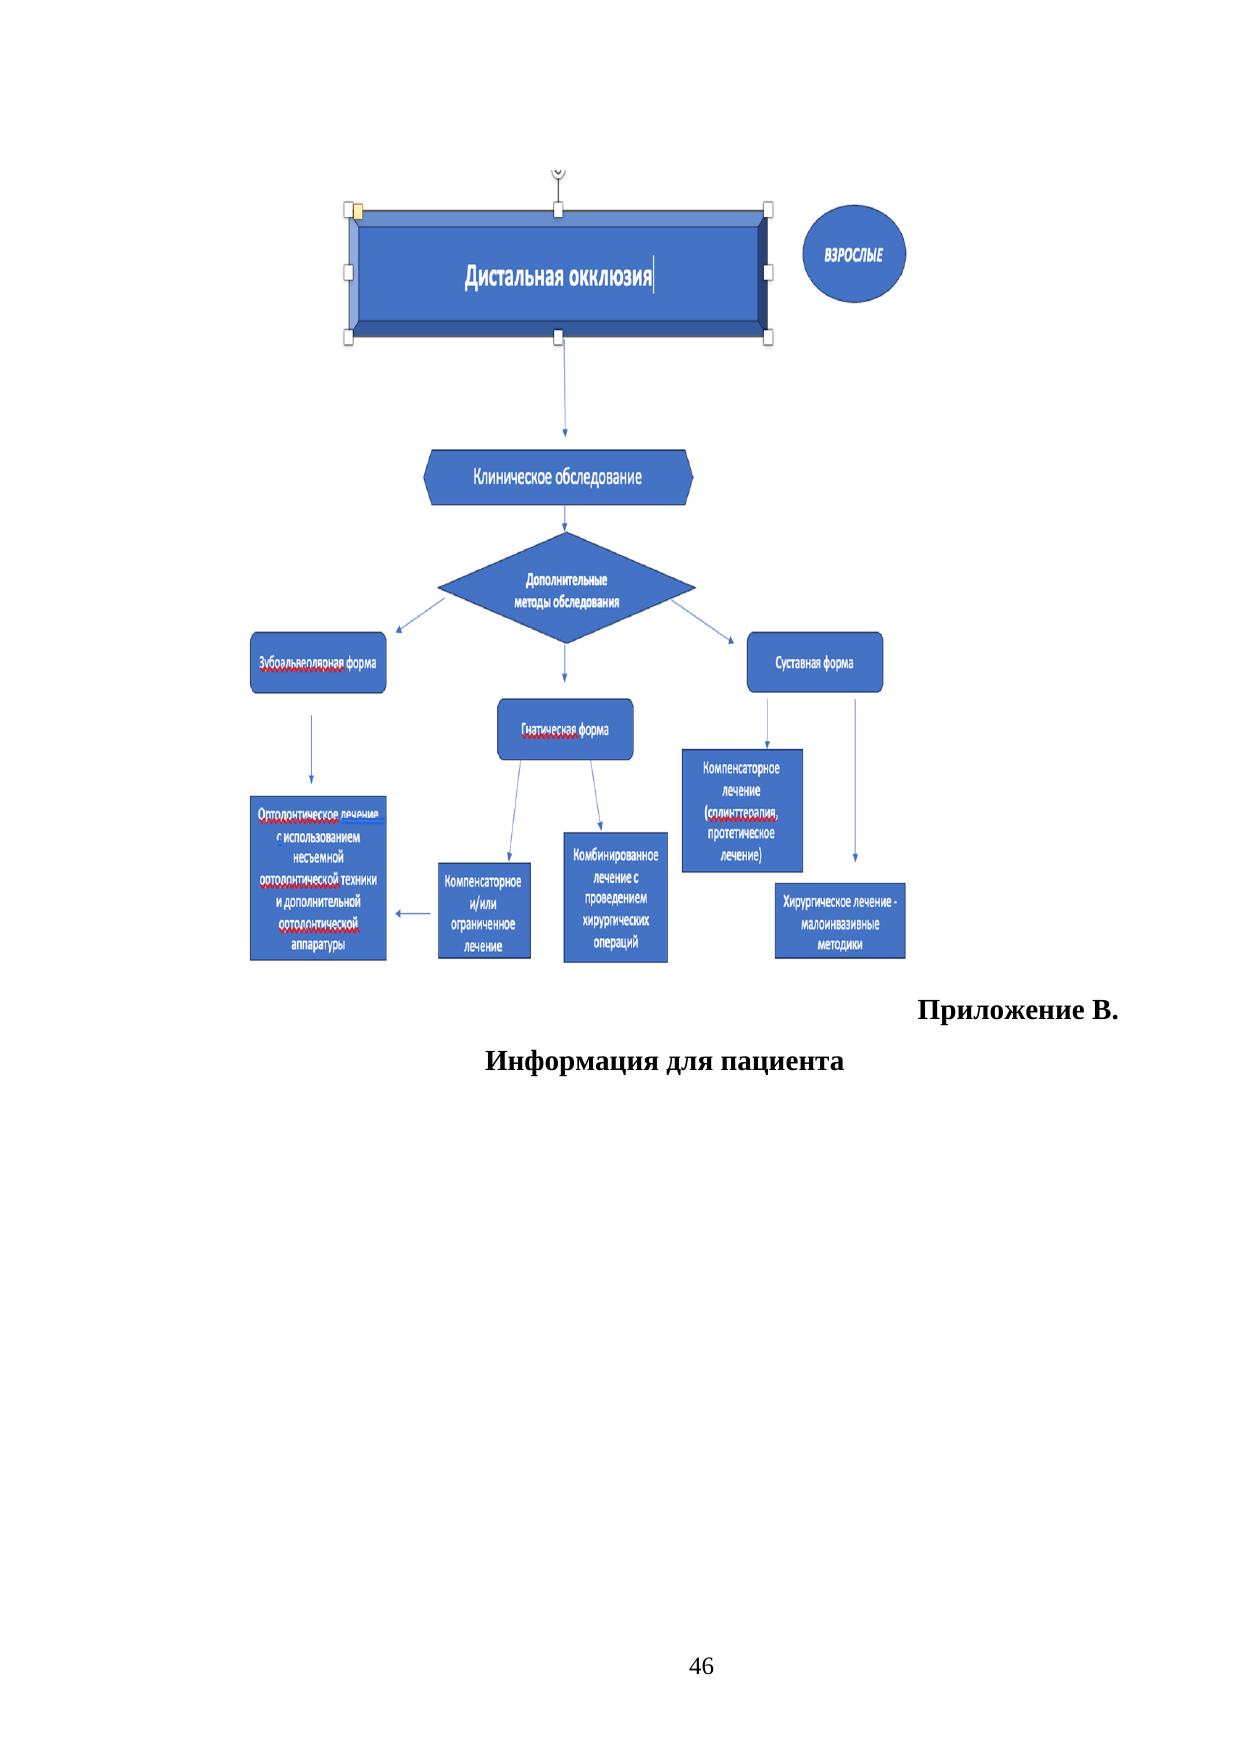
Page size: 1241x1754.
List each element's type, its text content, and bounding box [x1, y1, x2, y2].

picture [210, 170, 918, 1020]
